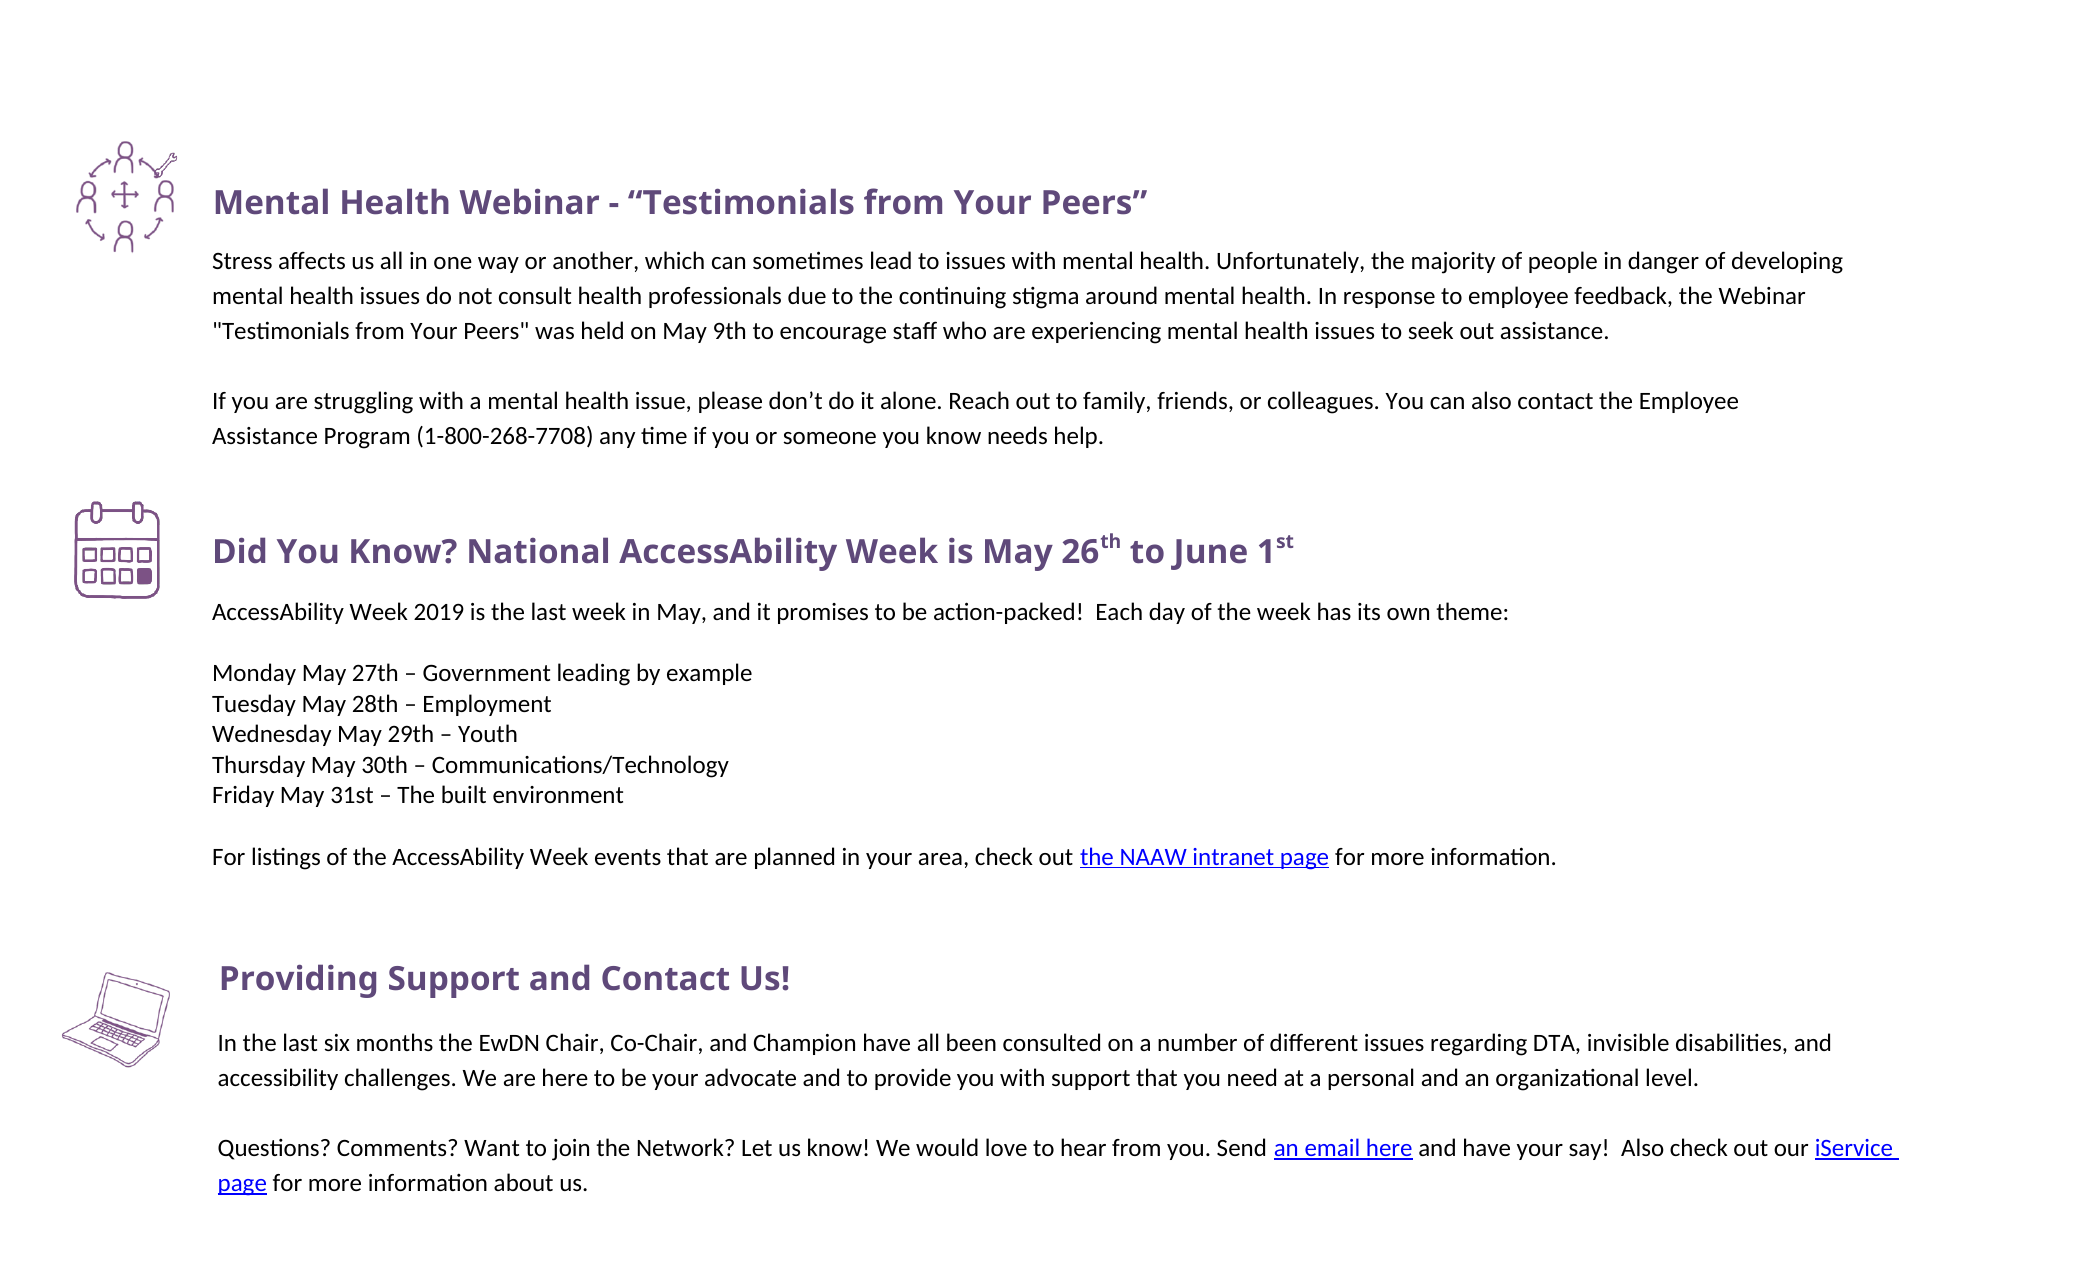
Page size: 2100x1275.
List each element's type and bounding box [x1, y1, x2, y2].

picture [54, 487, 179, 622]
picture [50, 962, 182, 1075]
picture [66, 139, 183, 254]
